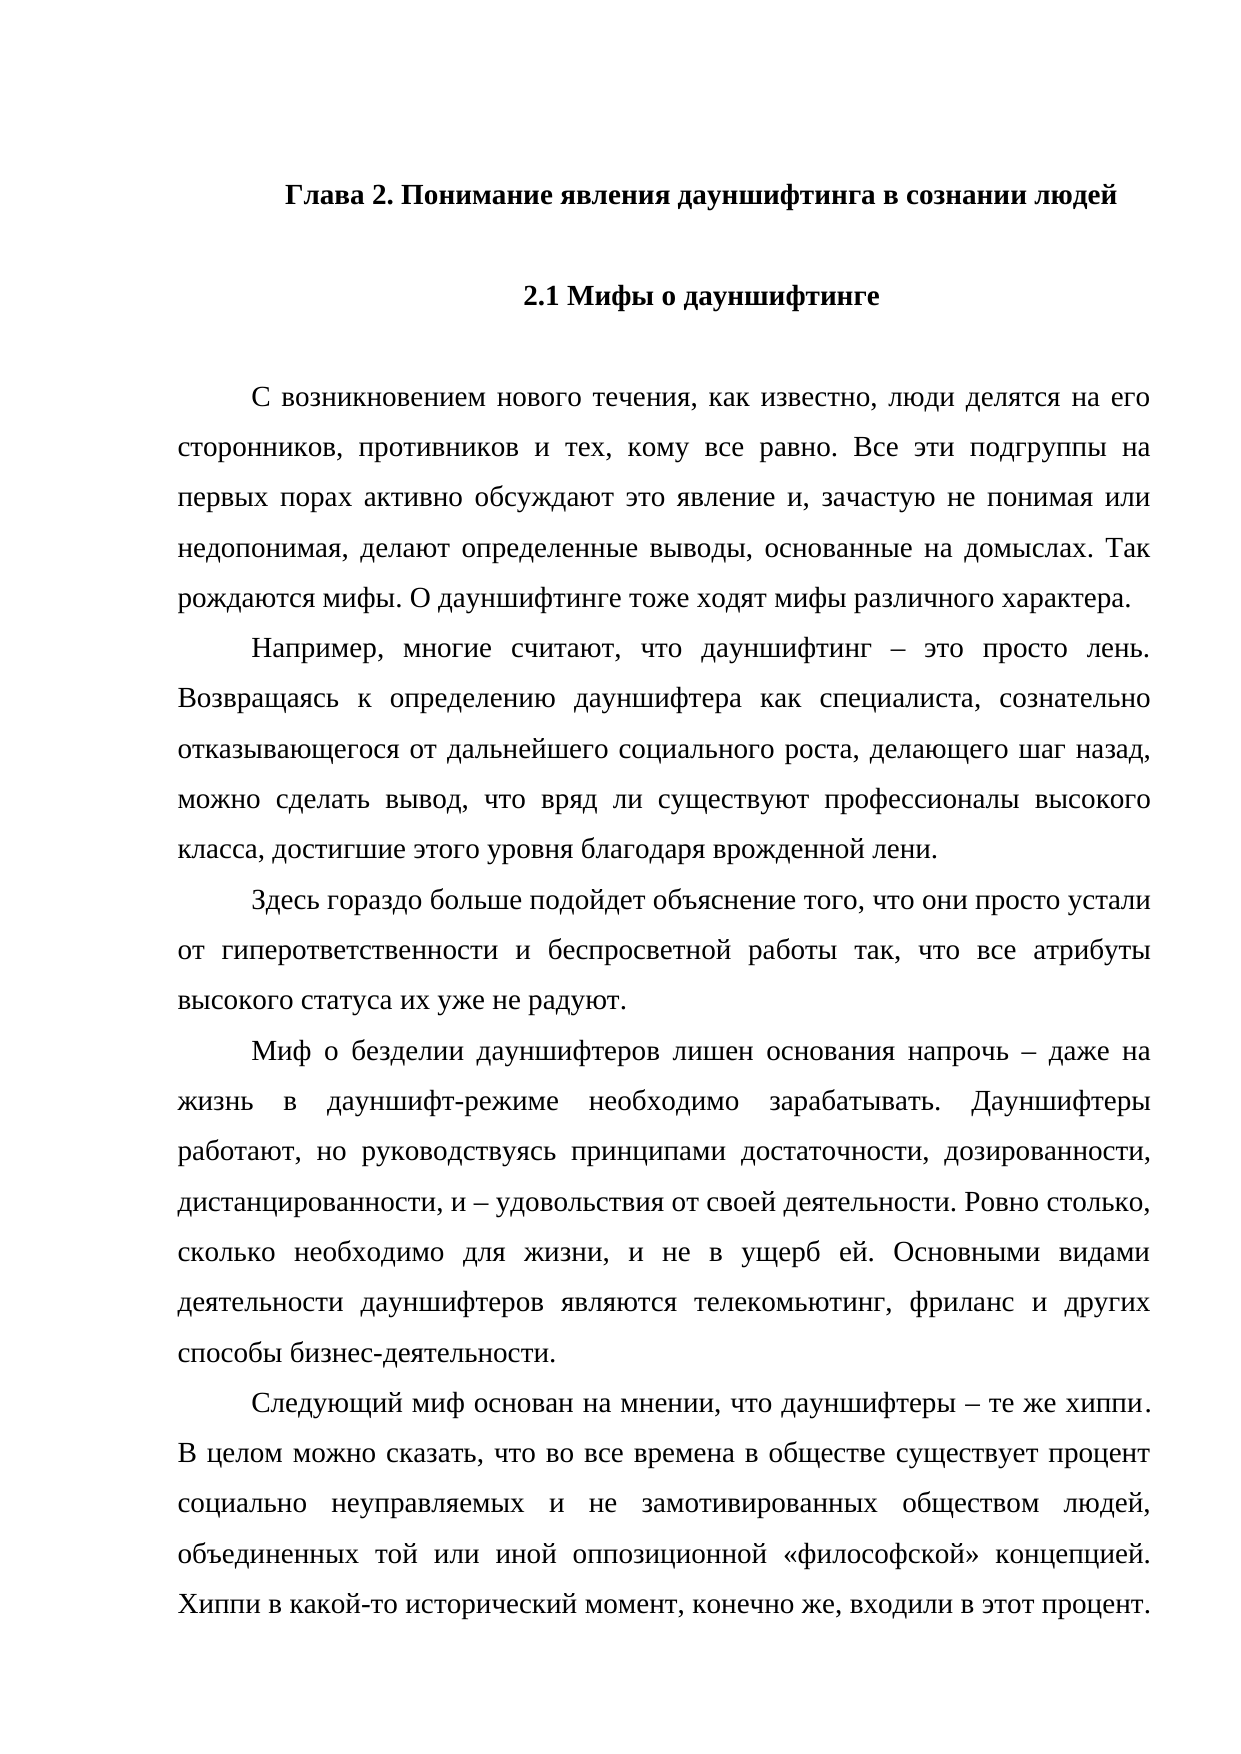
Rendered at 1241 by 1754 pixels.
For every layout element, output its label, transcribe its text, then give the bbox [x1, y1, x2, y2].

text Миф о безделии дауншифтеров лишен основания напрочь – даже на жизнь в дауншифт-режиме необходимо зарабатывать. Дауншифтеры работают, но руководствуясь принципами достаточности, дозированности, дистанцированности, и – удовольствия от своей деятельности. Ровно столько, сколько необходимо для жизни, и не в ущерб ей. Основными видами деятельности дауншифтеров являются телекомьютинг, фриланс и других способы бизнес-деятельности. [177, 1033, 1152, 1368]
text Глава 2. Понимание явления дауншифтинга в сознании людей [177, 177, 1152, 211]
text С возникновением нового течения, как известно, люди делятся на его сторонников, противников и тех, кому все равно. Все эти подгруппы на первых порах активно обсуждают это явление и, зачастую не понимая или недопонимая, делают определенные выводы, основанные на домыслах. Так рождаются мифы. О дауншифтинге тоже ходят мифы различного характера. [177, 379, 1152, 613]
text Например, многие считают, что дауншифтинг – это просто лень. Возвращаясь к определению дауншифтера как специалиста, сознательно отказывающегося от дальнейшего социального роста, делающего шаг назад, можно сделать вывод, что вряд ли существуют профессионалы высокого класса, достигшие этого уровня благодаря врожденной лени. [177, 630, 1152, 865]
text 2.1 Мифы о дауншифтинге [177, 278, 1152, 312]
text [177, 1385, 1152, 1620]
text Здесь гораздо больше подойдет объяснение того, что они просто устали от гиперответственности и беспросветной работы так, что все атрибуты высокого статуса их уже не радуют. [177, 882, 1152, 1016]
